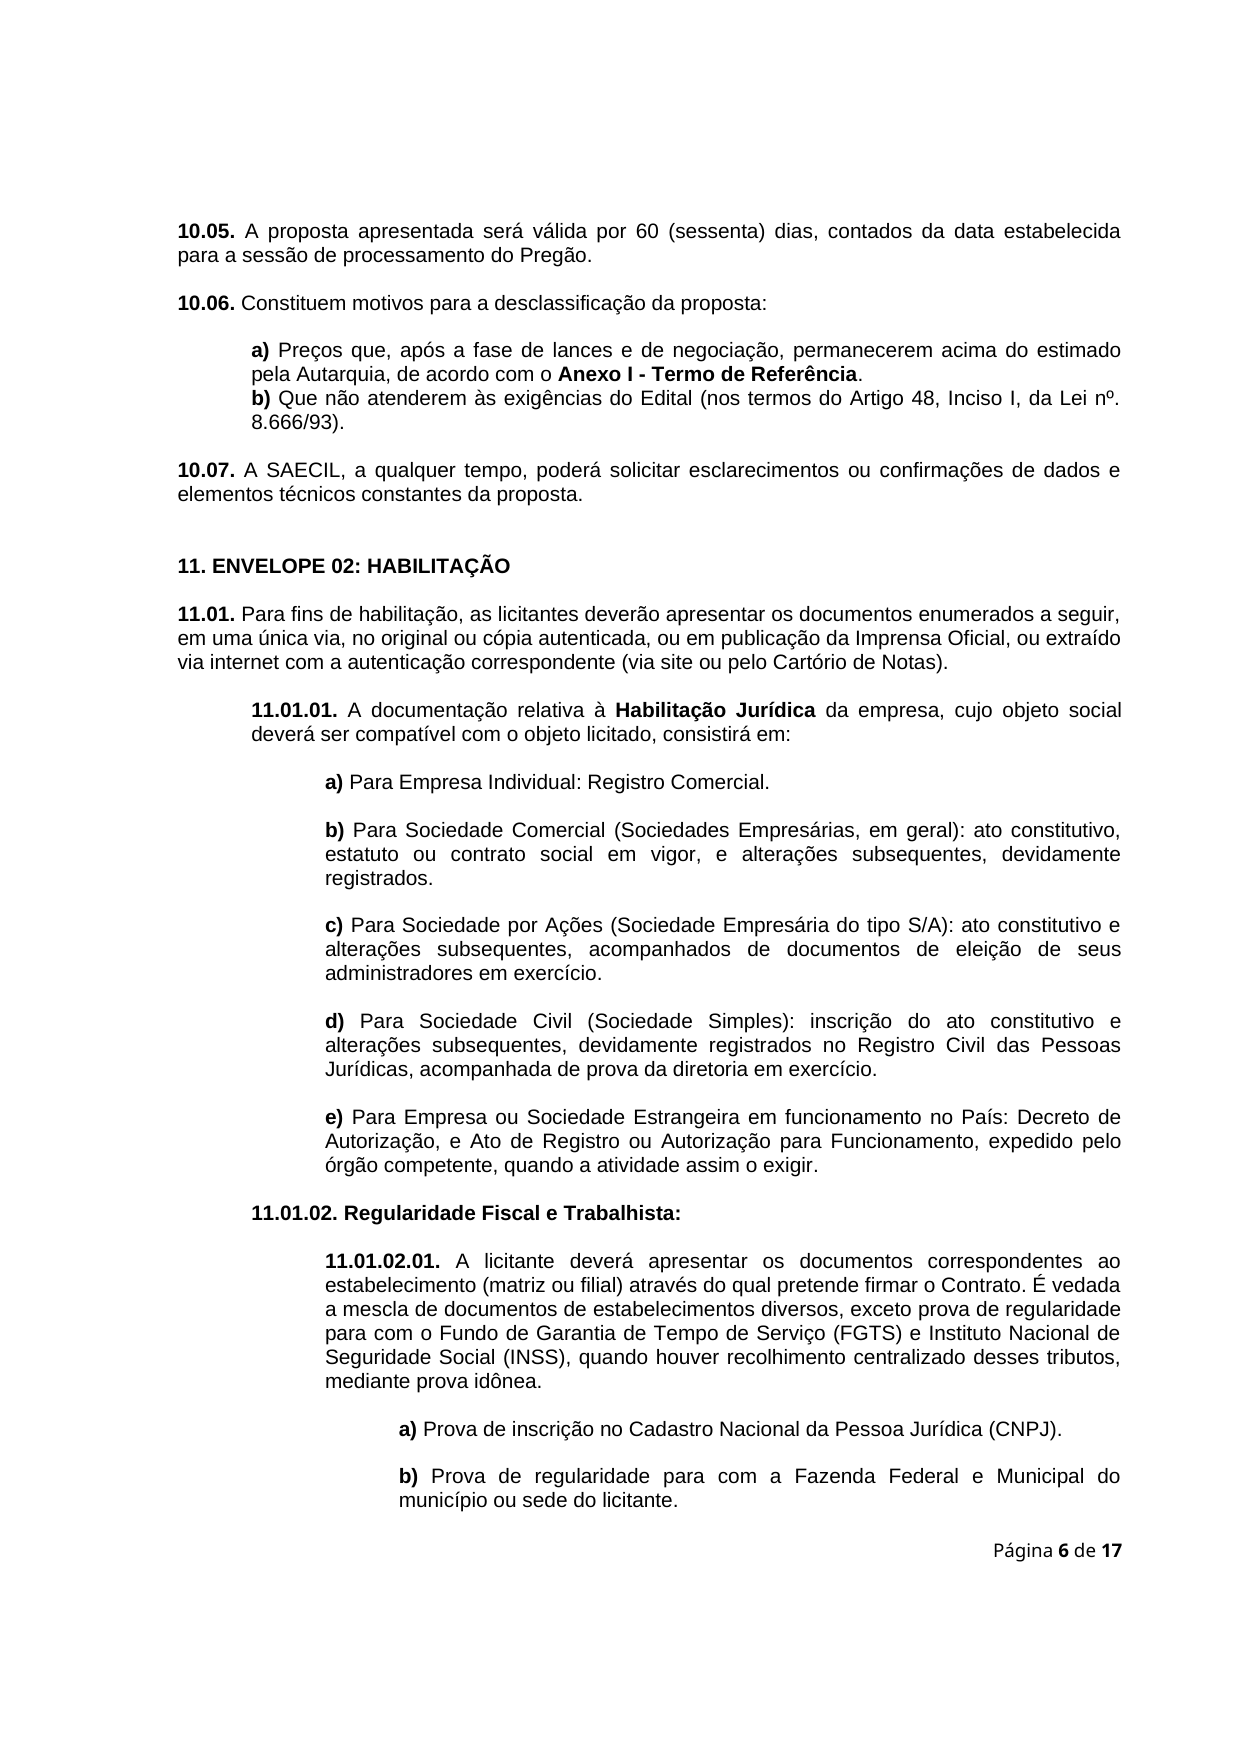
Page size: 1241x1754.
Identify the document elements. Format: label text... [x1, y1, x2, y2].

text e) Para Empresa ou Sociedade Estrangeira em funcionamento no País: Decreto de Autorização, e Ato de Registro ou Autorização para Funcionamento, expedido pelo órgão competente, quando a atividade assim o exigir. [325, 1105, 1122, 1177]
text a) Para Empresa Individual: Registro Comercial. [251, 769, 1122, 793]
text 10.05. A proposta apresentada será válida por 60 (sessenta) dias, contados da data estabelecida para a sessão de processamento do Pregão. [177, 218, 1122, 266]
text b) Que não atenderem às exigências do Edital (nos termos do Artigo 48, Inciso I, da Lei nº. 8.666/93). [251, 386, 1122, 434]
text a) Prova de inscrição no Cadastro Nacional da Pessoa Jurídica (CNPJ). [398, 1416, 1122, 1440]
text 11.01. Para fins de habilitação, as licitantes deverão apresentar os documentos enumerados a seguir, em uma única via, no original ou cópia autenticada, ou em publicação da Imprensa Oficial, ou extraído via internet com a autenticação correspondente (via site ou pelo Cartório de Notas). [177, 602, 1122, 674]
text 10.06. Constituem motivos para a desclassificação da proposta: [177, 290, 1122, 314]
text a) Preços que, após a fase de lances e de negociação, permanecerem acima do estimado pela Autarquia, de acordo com o Anexo I - Termo de Referência. [251, 338, 1122, 386]
text 11.01.01. A documentação relativa à Habilitação Jurídica da empresa, cujo objeto social deverá ser compatível com o objeto licitado, consistirá em: [251, 698, 1122, 746]
text d) Para Sociedade Civil (Sociedade Simples): inscrição do ato constitutivo e alterações subsequentes, devidamente registrados no Registro Civil das Pessoas Jurídicas, acompanhada de prova da diretoria em exercício. [325, 1009, 1122, 1081]
text c) Para Sociedade por Ações (Sociedade Empresária do tipo S/A): ato constitutivo e alterações subsequentes, acompanhados de documentos de eleição de seus administradores em exercício. [325, 913, 1122, 985]
text 11.01.02. Regularidade Fiscal e Trabalhista: [177, 1201, 1122, 1225]
text 11. ENVELOPE 02: HABILITAÇÃO [177, 554, 1122, 578]
text b) Prova de regularidade para com a Fazenda Federal e Municipal do município ou sede do licitante. [398, 1464, 1122, 1512]
text 11.01.02.01. A licitante deverá apresentar os documentos correspondentes ao estabelecimento (matriz ou filial) através do qual pretende firmar o Contrato. É vedada a mescla de documentos de estabelecimentos diversos, exceto prova de regularidade para com o Fundo de Garantia de Tempo de Serviço (FGTS) e Instituto Nacional de Seguridade Social (INSS), quando houver recolhimento centralizado desses tributos, mediante prova idônea. [325, 1249, 1122, 1392]
text b) Para Sociedade Comercial (Sociedades Empresárias, em geral): ato constitutivo, estatuto ou contrato social em vigor, e alterações subsequentes, devidamente registrados. [325, 817, 1122, 889]
text 10.07. A SAECIL, a qualquer tempo, poderá solicitar esclarecimentos ou confirmações de dados e elementos técnicos constantes da proposta. [177, 458, 1122, 506]
